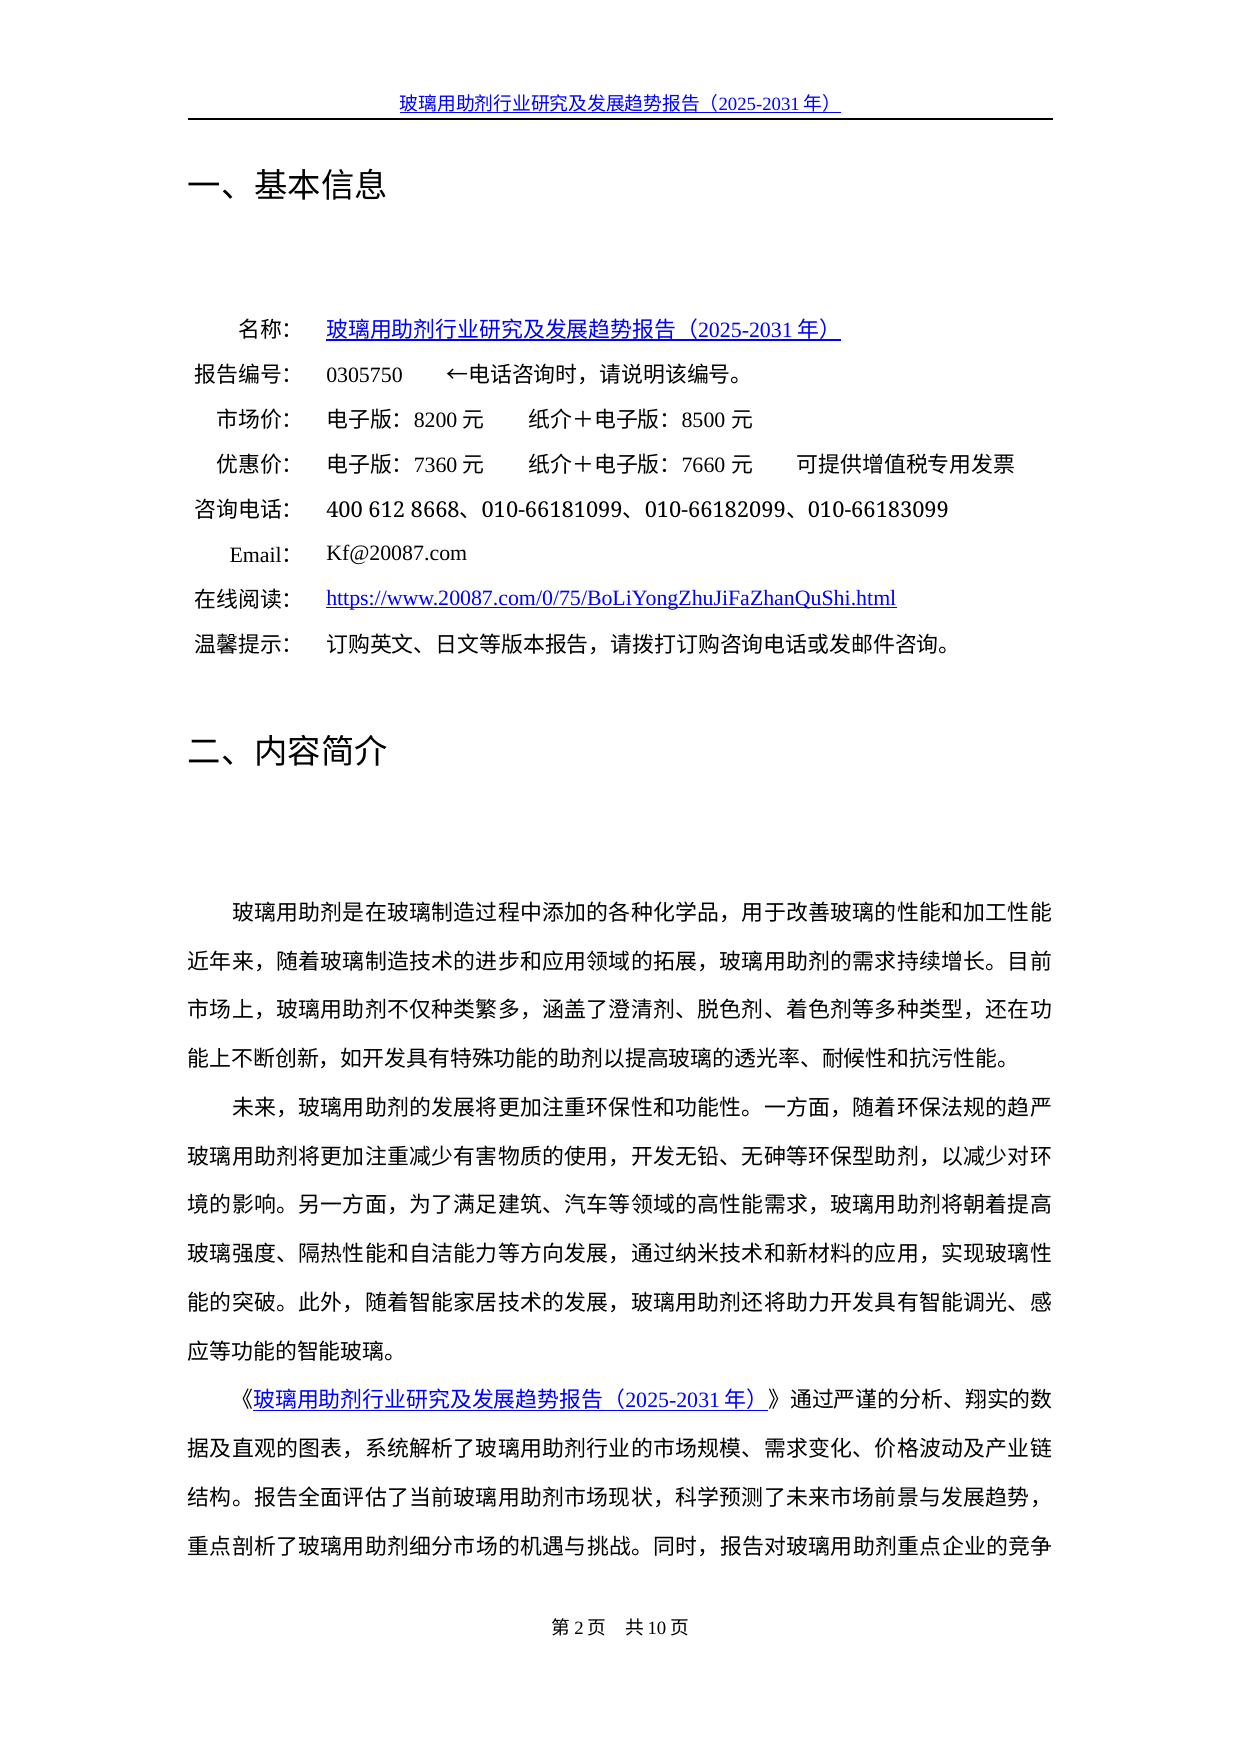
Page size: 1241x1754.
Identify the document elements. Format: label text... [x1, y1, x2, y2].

table_cell 市场价： [167, 402, 315, 447]
table_header 名称： [167, 312, 315, 357]
table_cell 温馨提示： [167, 627, 315, 672]
table_cell 咨询电话： [167, 492, 315, 537]
table_header 玻璃用助剂行业研究及发展趋势报告（2025-2031年） [315, 312, 1073, 357]
table_cell 优惠价： [167, 447, 315, 492]
table_cell [315, 582, 1073, 627]
title 二、内容简介 [187, 717, 1053, 782]
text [187, 894, 1053, 1561]
table_cell 电子版：7360 元 纸介＋电子版：7660 元 可提供增值税专用发票 [315, 447, 1073, 492]
title 一、基本信息 [187, 150, 1053, 215]
table_cell 电子版：8200 元 纸介＋电子版：8500 元 [315, 402, 1073, 447]
table_cell Kf@20087.com [315, 537, 1073, 582]
table_cell Email： [167, 537, 315, 582]
table_cell 0305750 ←电话咨询时，请说明该编号。 [315, 357, 1073, 402]
table_cell 在线阅读： [167, 582, 315, 627]
table_cell 订购英文、日文等版本报告，请拨打订购咨询电话或发邮件咨询。 [315, 627, 1073, 672]
table_cell 400 612 8668、010-66181099、010-66182099、010-66183099 [315, 492, 1073, 537]
table_cell 报告编号： [167, 357, 315, 402]
